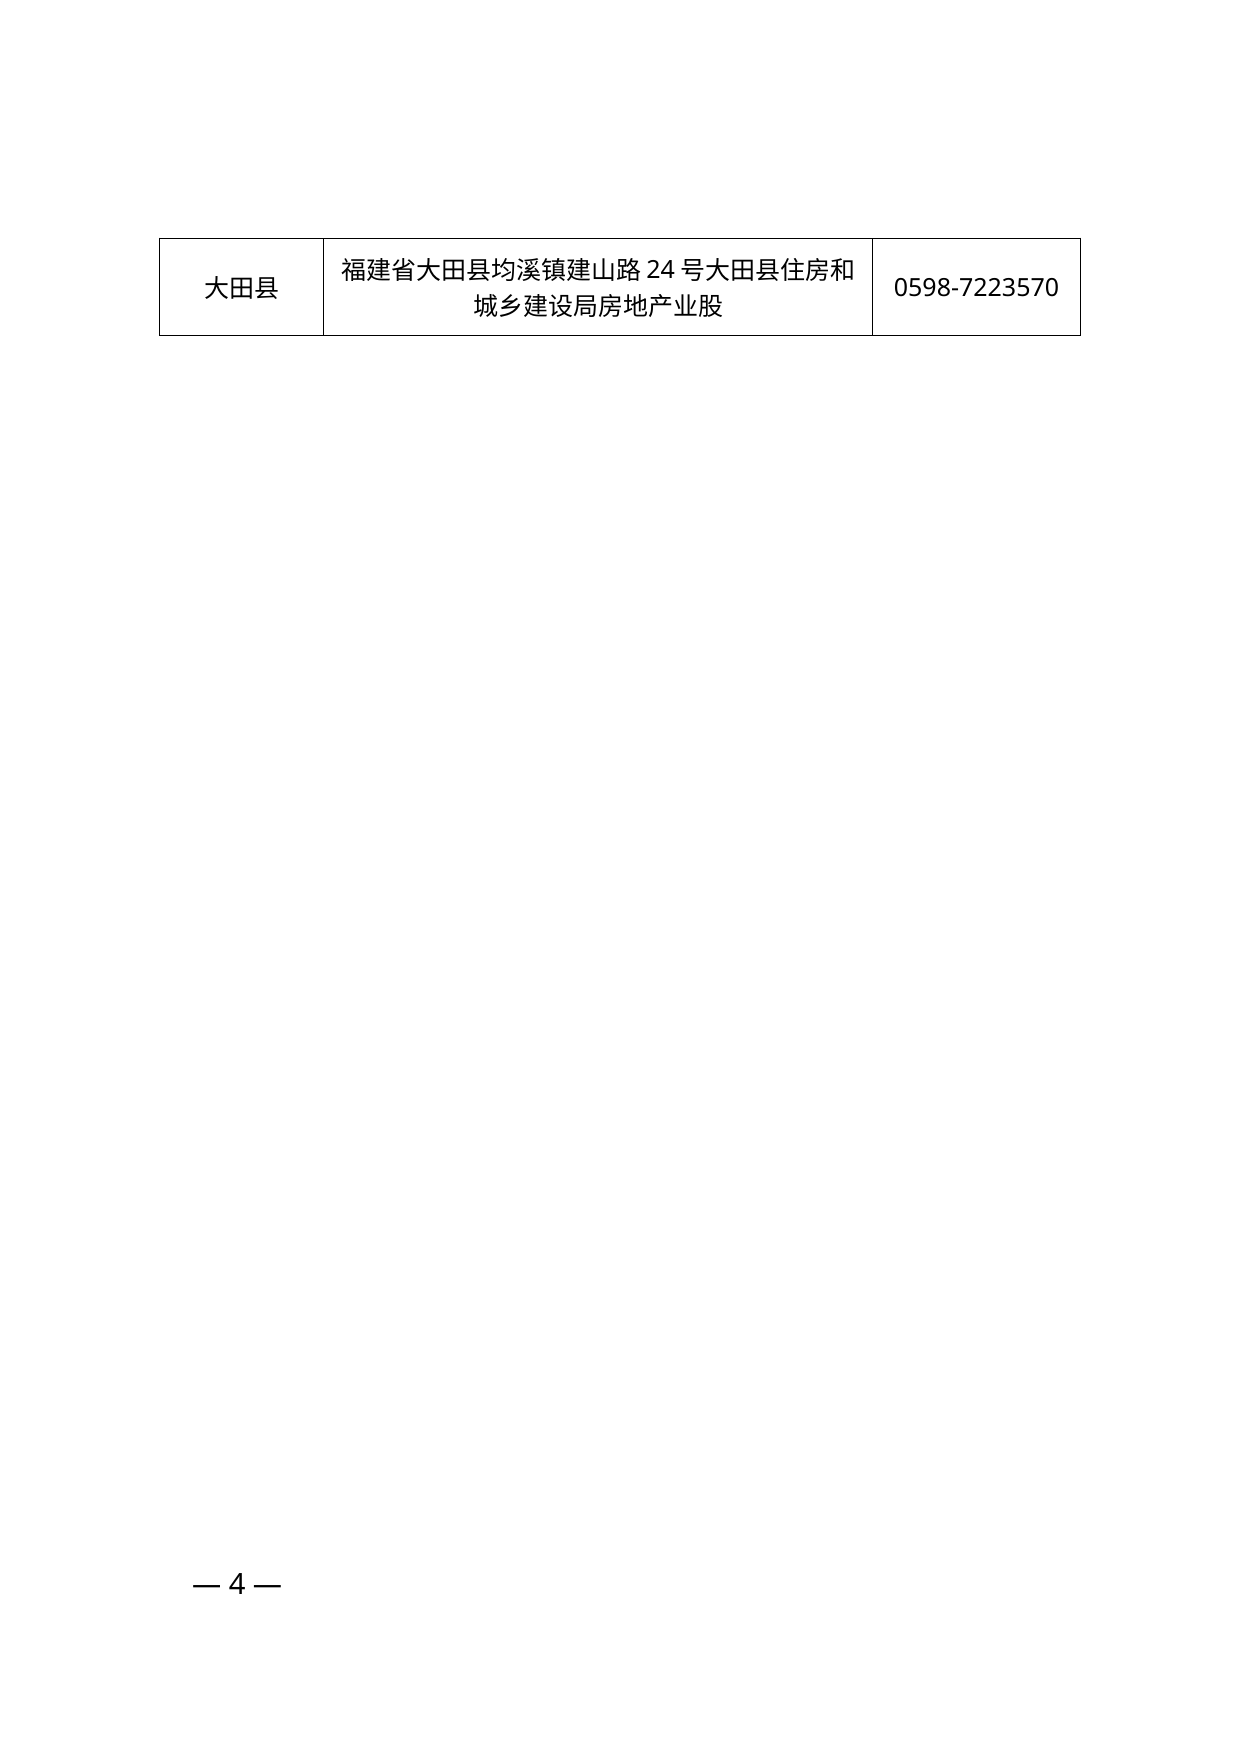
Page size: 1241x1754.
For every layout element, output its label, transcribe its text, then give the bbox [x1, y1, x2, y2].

table_cell 福建省大田县均溪镇建山路24号大田县住房和城乡建设局房地产业股 [324, 239, 872, 335]
table_cell 大田县 [160, 239, 323, 335]
table_cell 0598-7223570 [873, 239, 1080, 335]
